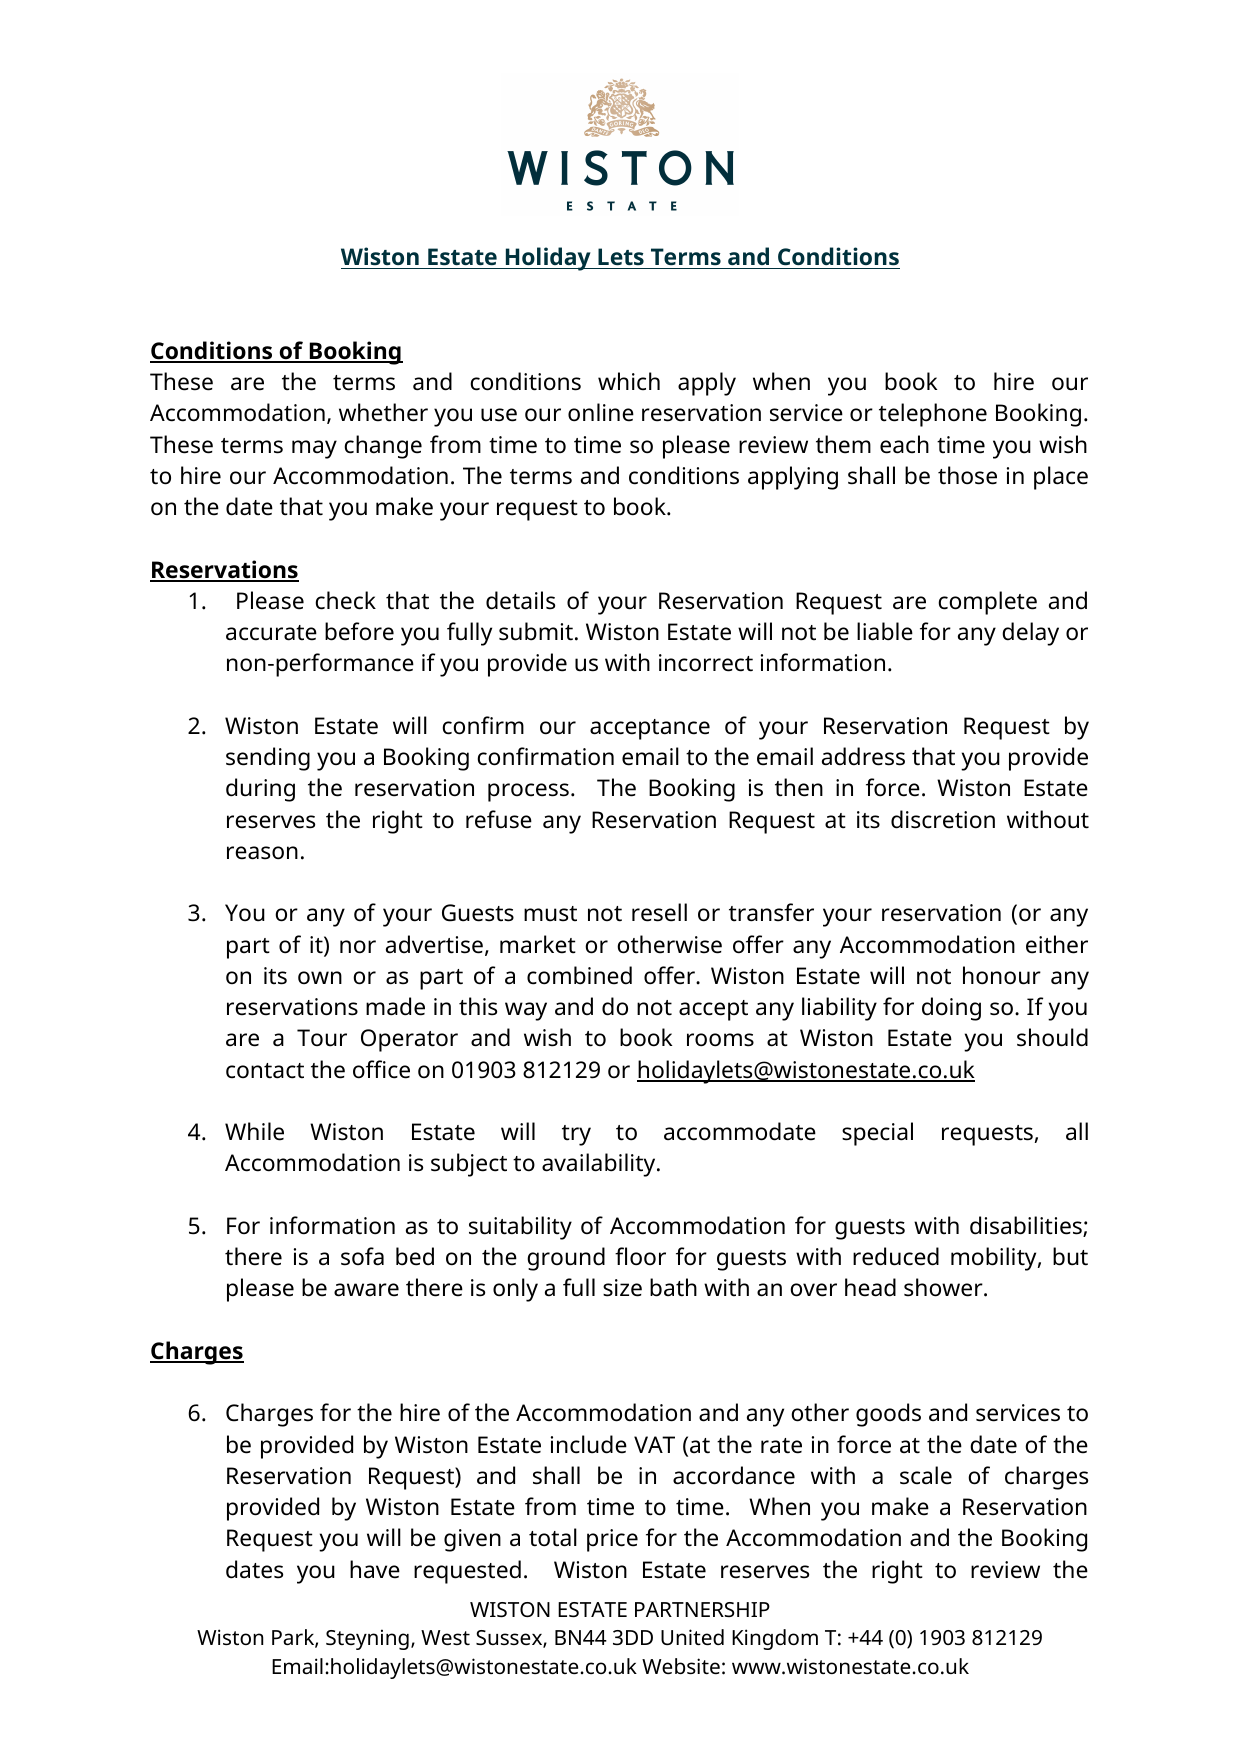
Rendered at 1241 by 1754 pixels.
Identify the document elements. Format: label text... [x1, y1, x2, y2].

picture [501, 73, 740, 216]
text Reservations [150, 554, 1090, 585]
text Wiston Estate Holiday Lets Terms and Conditions [150, 241, 1090, 272]
list Please check that the details of your Reservation Request are complete and accurate before you fully submit. Wiston Estate will not be liable for any delay or non-performance if you provide us with incorrect information. [187, 585, 1090, 679]
text Charges [150, 1335, 1090, 1366]
list While Wiston Estate will try to accommodate special requests, all Accommodation is subject to availability. [187, 1116, 1090, 1179]
text These are the terms and conditions which apply when you book to hire our Accommodation, whether you use our online reservation service or telephone Booking. These terms may change from time to time so please review them each time you wish to hire our Accommodation. The terms and conditions applying shall be those in place on the date that you make your request to book. [150, 366, 1090, 522]
list Wiston Estate will confirm our acceptance of your Reservation Request by sending you a Booking confirmation email to the email address that you provide during the reservation process. The Booking is then in force. Wiston Estate reserves the right to refuse any Reservation Request at its discretion without reason. [187, 710, 1090, 866]
text Conditions of Booking [150, 335, 1090, 366]
list For information as to suitability of Accommodation for guests with disabilities; there is a sofa bed on the ground floor for guests with reduced mobility, but please be aware there is only a full size bath with an over head shower. [187, 1210, 1090, 1304]
list You or any of your Guests must not resell or transfer your reservation (or any part of it) nor advertise, market or otherwise offer any Accommodation either on its own or as part of a combined offer. Wiston Estate will not honour any reservations made in this way and do not accept any liability for doing so. If you are a Tour Operator and wish to book rooms at Wiston Estate you should contact the office on 01903 812129 or holidaylets@wistonestate.co.uk [187, 897, 1090, 1085]
